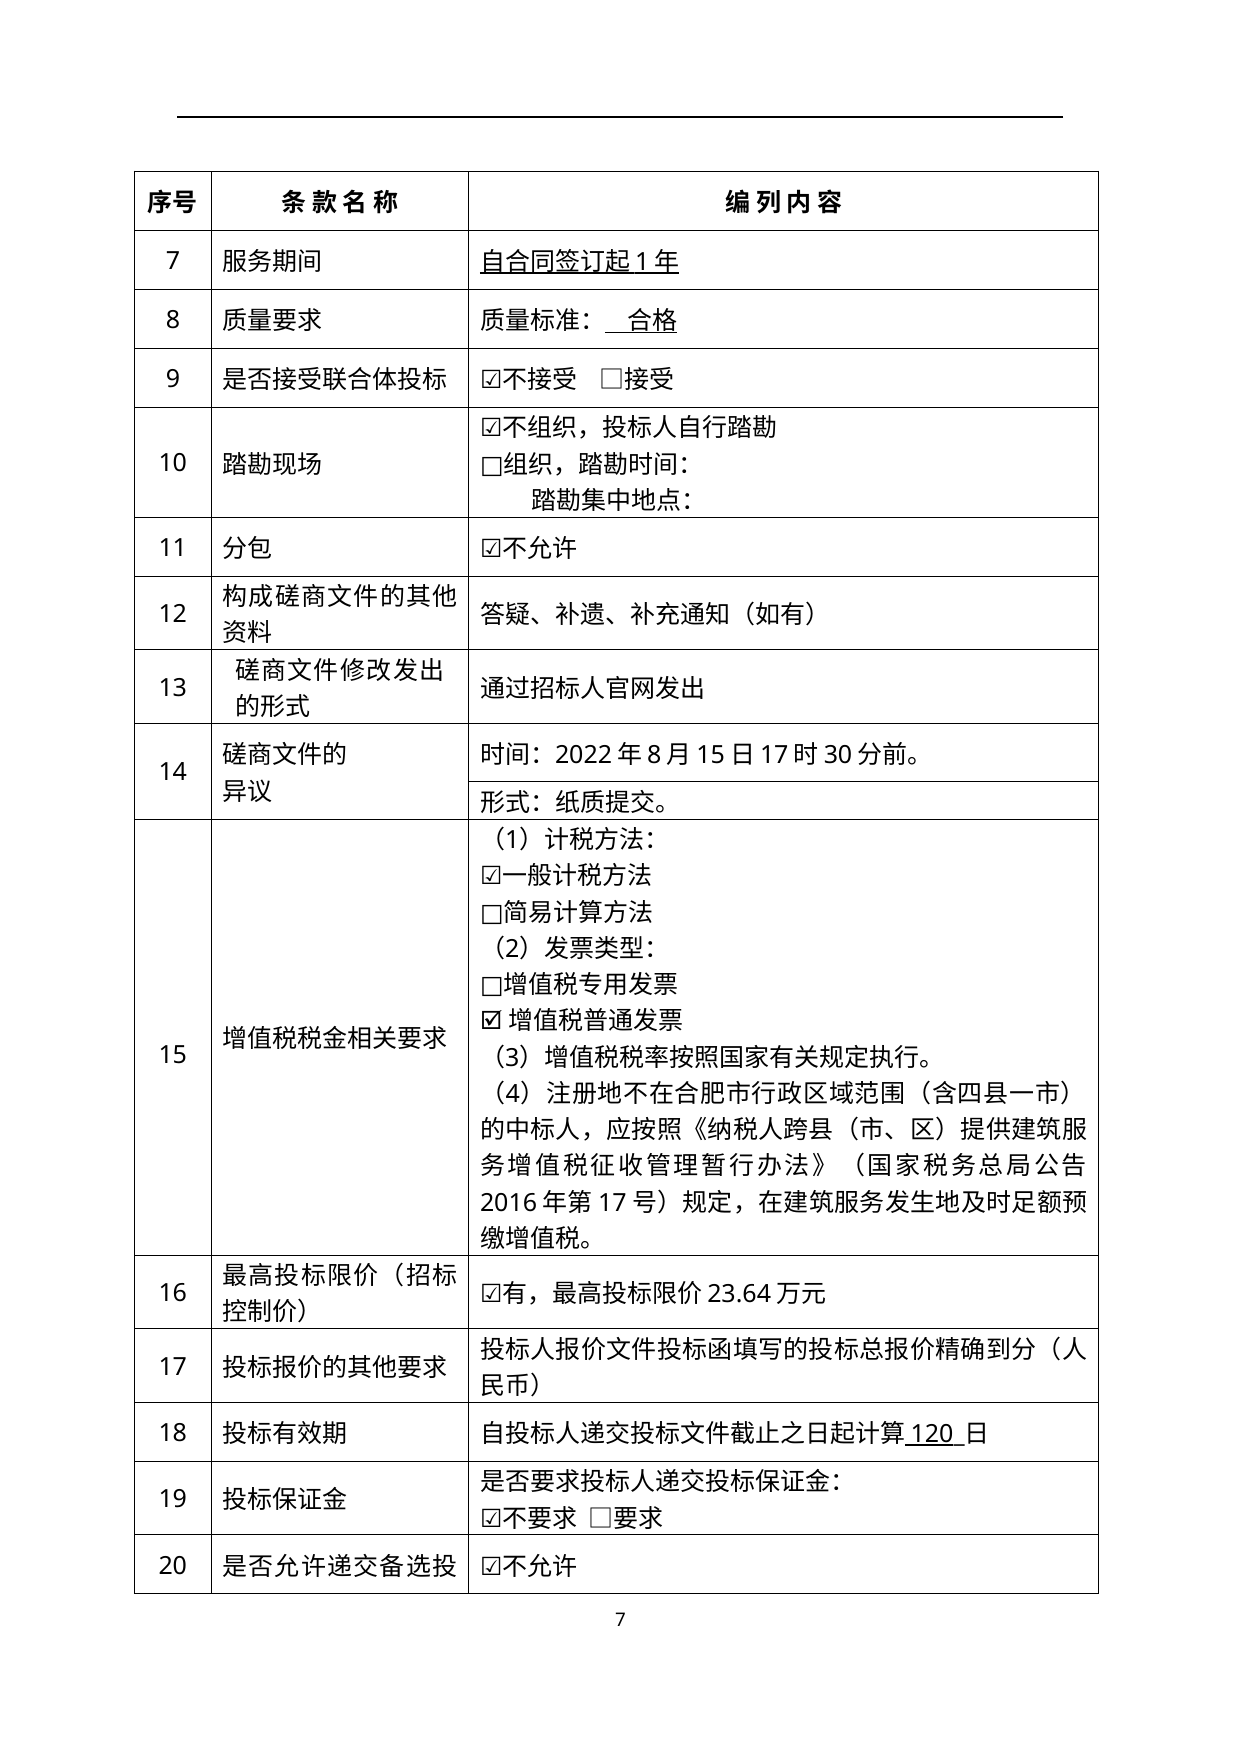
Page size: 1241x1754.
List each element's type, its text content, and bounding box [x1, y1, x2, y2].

table_cell ☑不接受 □接受 [469, 349, 1098, 407]
table_cell 自合同签订起1年 [469, 231, 1098, 289]
table_cell 17 [135, 1329, 211, 1402]
table_cell 13 [135, 650, 211, 723]
table_cell 自投标人递交投标文件截止之日起计算 120_日 [469, 1403, 1098, 1461]
table_cell 19 [135, 1462, 211, 1534]
table_cell 10 [135, 408, 211, 517]
table_cell ☑不组织，投标人自行踏勘 □组织，踏勘时间： 踏勘集中地点： [469, 408, 1098, 517]
table_cell 增值税税金相关要求 [212, 820, 468, 1254]
table_cell 18 [135, 1403, 211, 1461]
table_cell 20 [135, 1535, 211, 1593]
table_cell 12 [135, 577, 211, 649]
table_cell 15 [135, 820, 211, 1254]
table_cell 时间：2022年8月15日17时30分前。 [469, 724, 1098, 781]
table_cell 构成磋商文件的其他资料 [212, 577, 468, 649]
table_cell 形式：纸质提交。 [469, 782, 1098, 818]
table_cell 磋商文件修改发出的形式 [212, 650, 468, 723]
table_cell 答疑、补遗、补充通知（如有） [469, 577, 1098, 649]
table_cell 质量要求 [212, 290, 468, 348]
table_cell 是否允许递交备选投标方案 [212, 1535, 468, 1593]
table_cell 踏勘现场 [212, 408, 468, 517]
table_cell 11 [135, 518, 211, 576]
table_header 编 列 内 容 [469, 172, 1098, 229]
table_cell （1）计税方法： ☑一般计税方法 □简易计算方法 （2）发票类型： □增值税专用发票 增值税普通发票 （3）增值税税率按照国家有关规定执行。 （4）注册地不在合肥市行政区域范围（含四县一市）的中标人，应按照《纳税人跨县（市、区）提供建筑服务增值税征收管理暂行办法》（国家税务总局公告2016年第17号）规定，在建筑服务发生地及时足额预缴增值税。 [469, 820, 1098, 1254]
table_cell 通过招标人官网发出 [469, 650, 1098, 723]
table_cell 投标报价的其他要求 [212, 1329, 468, 1402]
table_cell 7 [135, 231, 211, 289]
table_cell 是否要求投标人递交投标保证金： ☑不要求 □要求 [469, 1462, 1098, 1534]
table_cell ☑不允许 [469, 518, 1098, 576]
table_cell 投标人报价文件投标函填写的投标总报价精确到分（人民币） [469, 1329, 1098, 1402]
table_cell 9 [135, 349, 211, 407]
table_cell 质量标准： 合格 [469, 290, 1098, 348]
table_cell 是否接受联合体投标 [212, 349, 468, 407]
table_cell 16 [135, 1256, 211, 1328]
table_cell 最高投标限价（招标控制价） [212, 1256, 468, 1328]
table_cell 服务期间 [212, 231, 468, 289]
table_header 序号 [135, 172, 211, 229]
table_cell 14 [135, 724, 211, 818]
table_cell 磋商文件的 异议 [212, 724, 468, 818]
table_cell 8 [135, 290, 211, 348]
table_cell ☑有，最高投标限价23.64万元 [469, 1256, 1098, 1328]
table_cell 分包 [212, 518, 468, 576]
table_header 条 款 名 称 [212, 172, 468, 229]
table_cell 投标保证金 [212, 1462, 468, 1534]
table_cell ☑不允许 [469, 1535, 1098, 1593]
table_cell 投标有效期 [212, 1403, 468, 1461]
